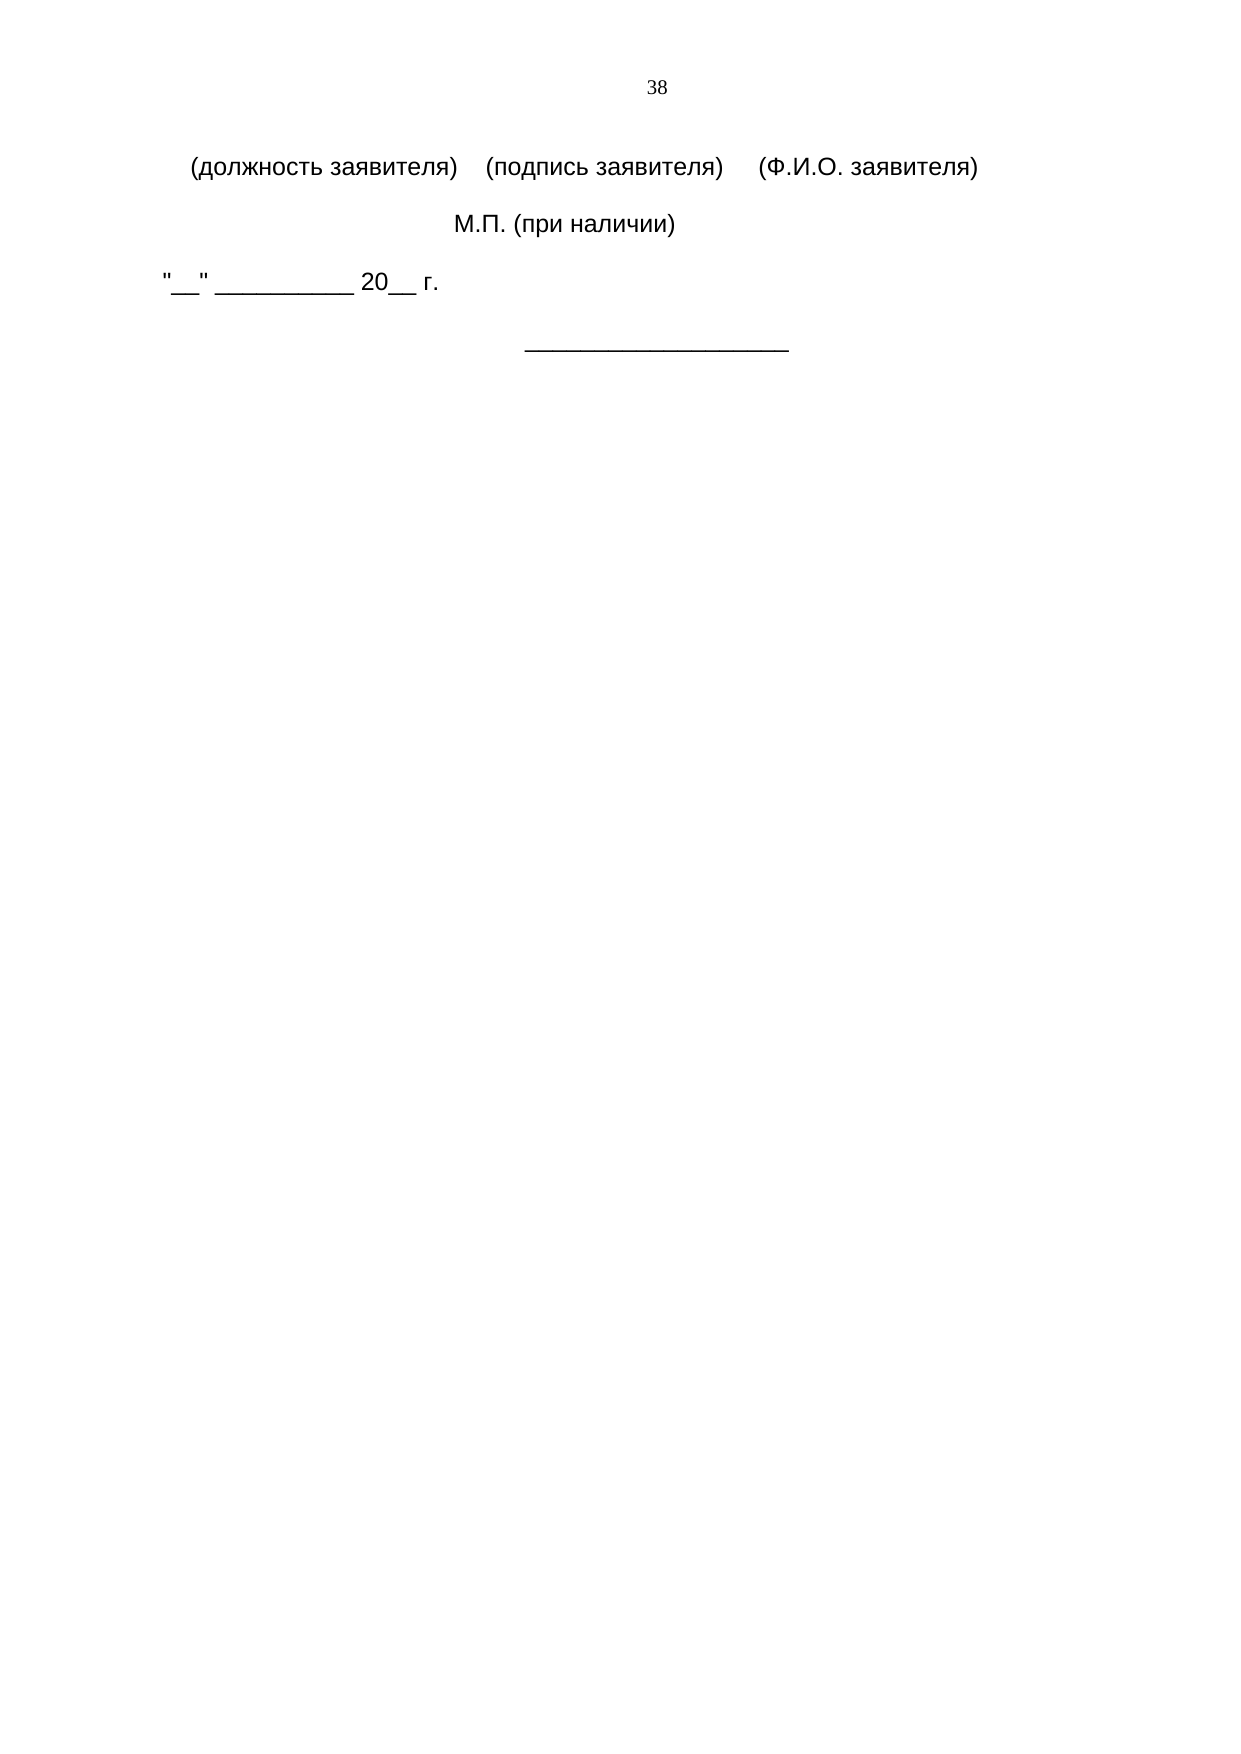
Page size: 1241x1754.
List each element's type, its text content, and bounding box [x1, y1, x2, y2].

text (должность заявителя) (подпись заявителя) (Ф.И.О. заявителя) [162, 152, 1152, 181]
text М.П. (при наличии) [162, 209, 1152, 238]
text "__" __________ 20__ г. [162, 267, 1152, 296]
text ___________________ [162, 324, 1152, 353]
